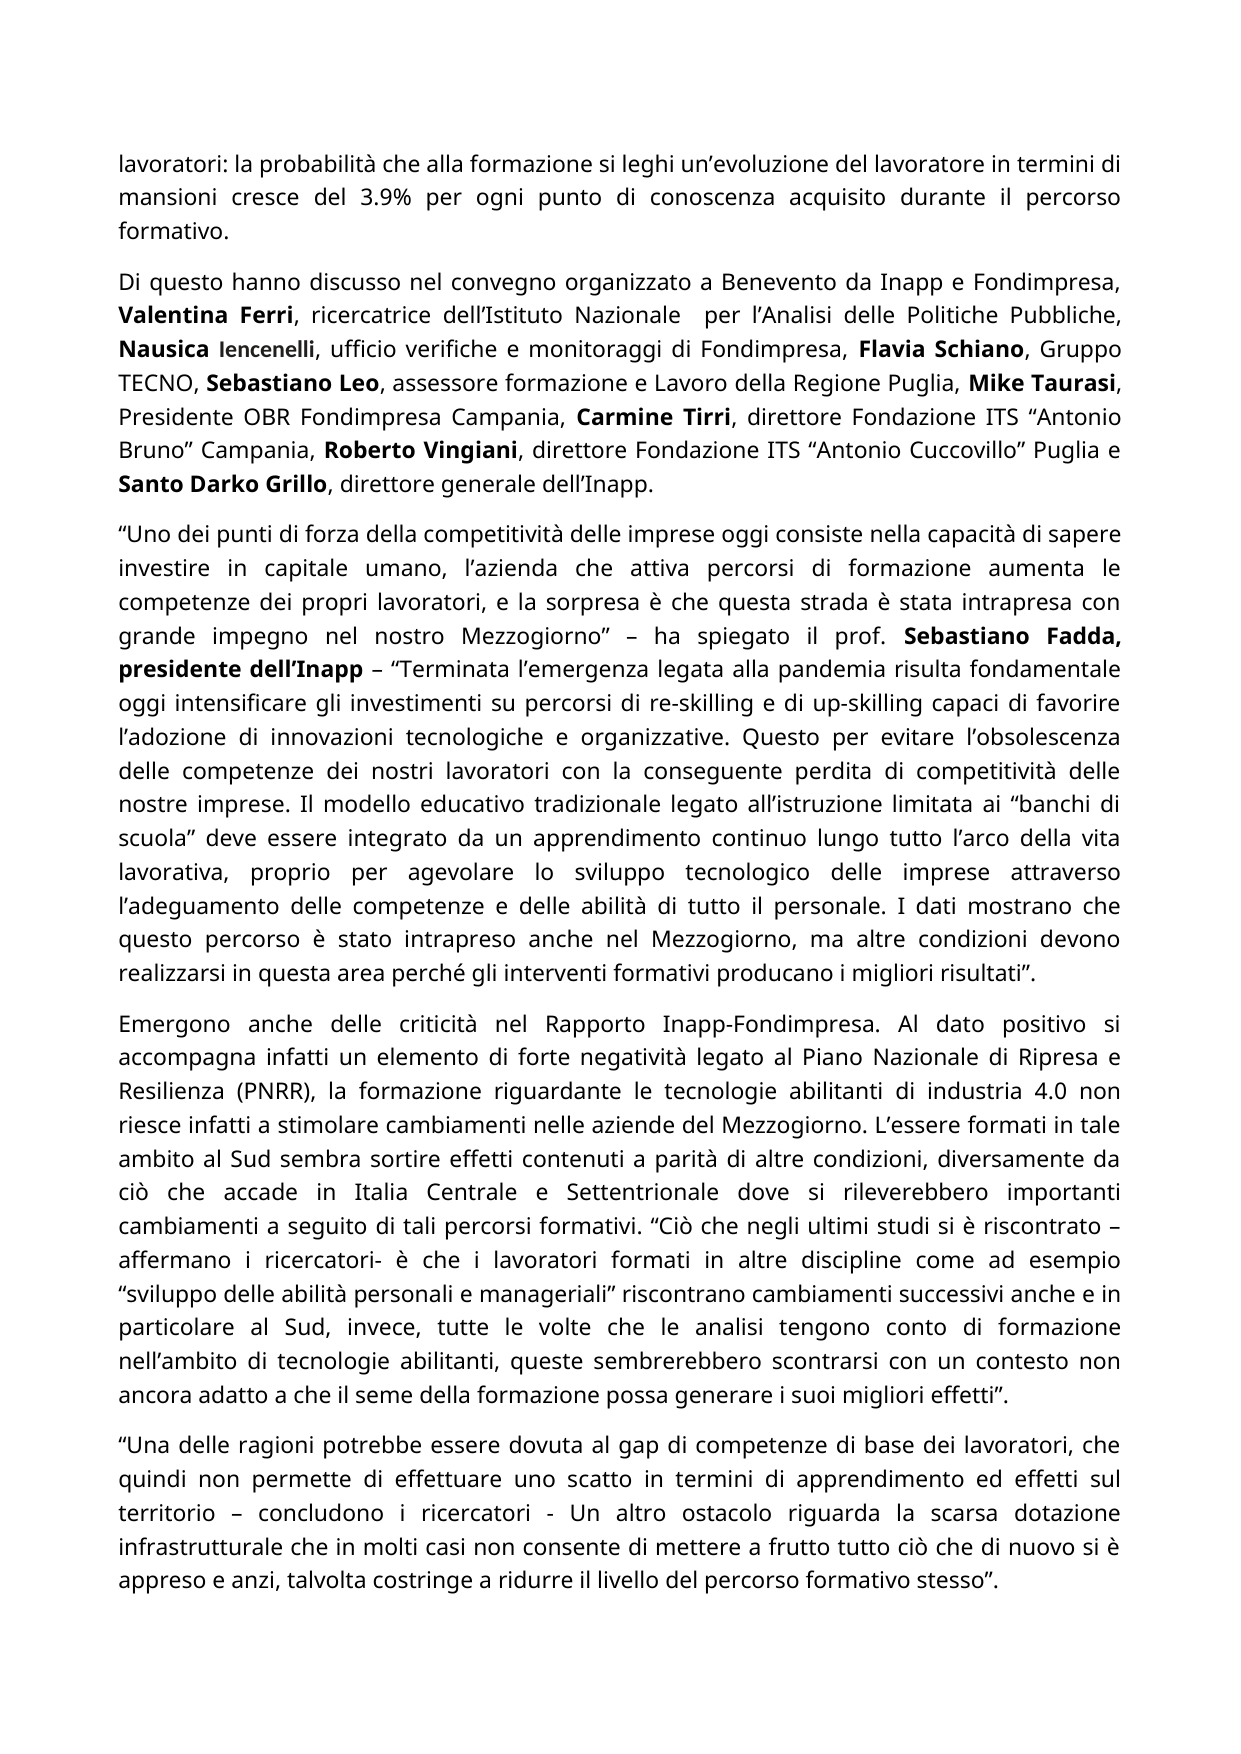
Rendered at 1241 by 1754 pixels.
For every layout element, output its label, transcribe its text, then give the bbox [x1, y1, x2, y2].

text “Una delle ragioni potrebbe essere dovuta al gap di competenze di base dei lavoratori, che quindi non permette di effettuare uno scatto in termini di apprendimento ed effetti sul territorio – concludono i ricercatori - Un altro ostacolo riguarda la scarsa dotazione infrastrutturale che in molti casi non consente di mettere a frutto tutto ciò che di nuovo si è appreso e anzi, talvolta costringe a ridurre il livello del percorso formativo stesso”. [118, 1429, 1122, 1596]
text Emergono anche delle criticità nel Rapporto Inapp-Fondimpresa. Al dato positivo si accompagna infatti un elemento di forte negatività legato al Piano Nazionale di Ripresa e Resilienza (PNRR), la formazione riguardante le tecnologie abilitanti di industria 4.0 non riesce infatti a stimolare cambiamenti nelle aziende del Mezzogiorno. L’essere formati in tale ambito al Sud sembra sortire effetti contenuti a parità di altre condizioni, diversamente da ciò che accade in Italia Centrale e Settentrionale dove si rileverebbero importanti cambiamenti a seguito di tali percorsi formativi. “Ciò che negli ultimi studi si è riscontrato – affermano i ricercatori- è che i lavoratori formati in altre discipline come ad esempio “sviluppo delle abilità personali e manageriali” riscontrano cambiamenti successivi anche e in particolare al Sud, invece, tutte le volte che le analisi tengono conto di formazione nell’ambito di tecnologie abilitanti, queste sembrerebbero scontrarsi con un contesto non ancora adatto a che il seme della formazione possa generare i suoi migliori effetti”. [118, 1008, 1122, 1410]
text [118, 148, 1122, 246]
text Di questo hanno discusso nel convegno organizzato a Benevento da Inapp e Fondimpresa, Valentina Ferri, ricercatrice dell’Istituto Nazionale per l’Analisi delle Politiche Pubbliche, Nausica Iencenelli, ufficio verifiche e monitoraggi di Fondimpresa, Flavia Schiano, Gruppo TECNO, Sebastiano Leo, assessore formazione e Lavoro della Regione Puglia, Mike Taurasi, Presidente OBR Fondimpresa Campania, Carmine Tirri, direttore Fondazione ITS “Antonio Bruno” Campania, Roberto Vingiani, direttore Fondazione ITS “Antonio Cuccovillo” Puglia e Santo Darko Grillo, direttore generale dell’Inapp. [118, 266, 1122, 499]
text “Uno dei punti di forza della competitività delle imprese oggi consiste nella capacità di sapere investire in capitale umano, l’azienda che attiva percorsi di formazione aumenta le competenze dei propri lavoratori, e la sorpresa è che questa strada è stata intrapresa con grande impegno nel nostro Mezzogiorno” – ha spiegato il prof. Sebastiano Fadda, presidente dell’Inapp – “Terminata l’emergenza legata alla pandemia risulta fondamentale oggi intensificare gli investimenti su percorsi di re-skilling e di up-skilling capaci di favorire l’adozione di innovazioni tecnologiche e organizzative. Questo per evitare l’obsolescenza delle competenze dei nostri lavoratori con la conseguente perdita di competitività delle nostre imprese. Il modello educativo tradizionale legato all’istruzione limitata ai “banchi di scuola” deve essere integrato da un apprendimento continuo lungo tutto l’arco della vita lavorativa, proprio per agevolare lo sviluppo tecnologico delle imprese attraverso l’adeguamento delle competenze e delle abilità di tutto il personale. I dati mostrano che questo percorso è stato intrapreso anche nel Mezzogiorno, ma altre condizioni devono realizzarsi in questa area perché gli interventi formativi producano i migliori risultati”. [118, 518, 1122, 988]
